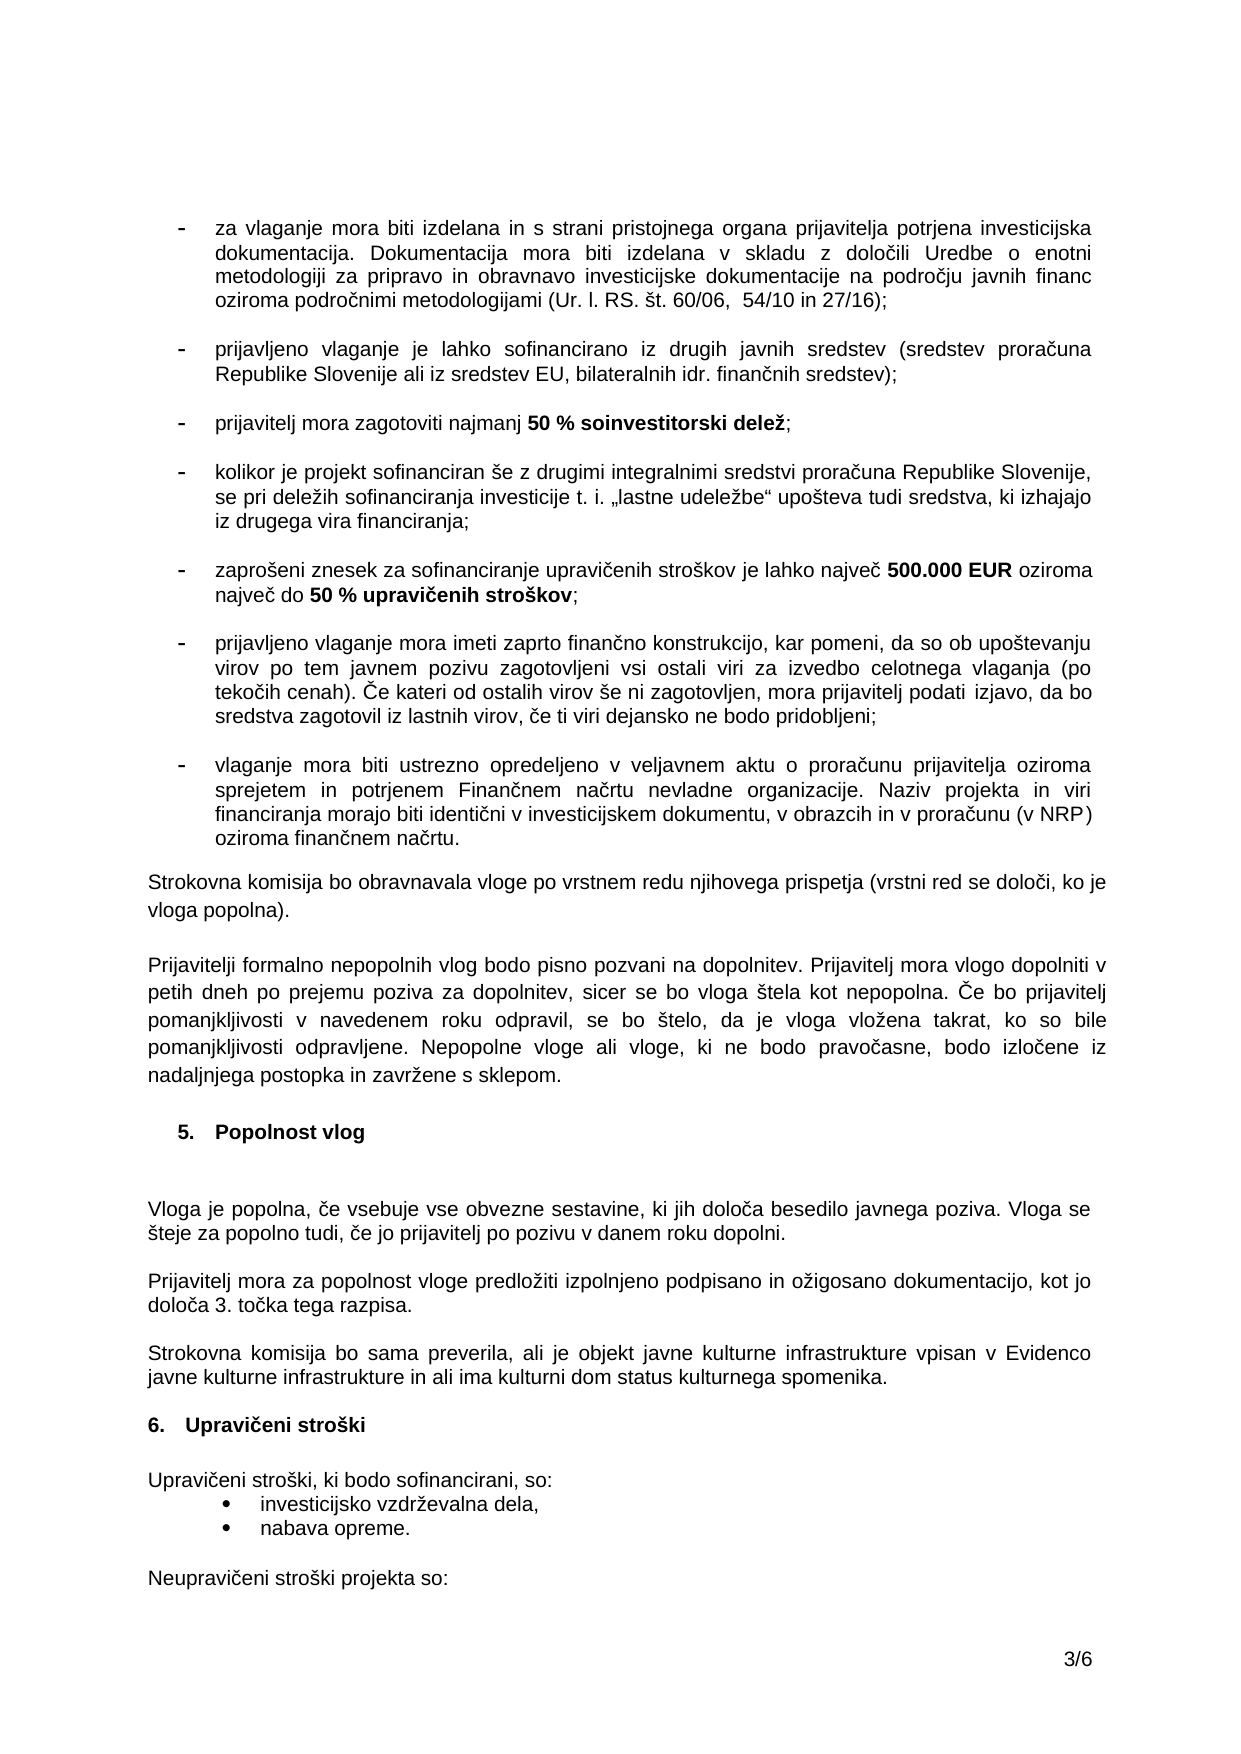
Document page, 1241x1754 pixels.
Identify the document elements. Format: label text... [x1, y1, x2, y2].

list nabava opreme. [223, 1515, 1092, 1539]
text Neupravičeni stroški projekta so: [148, 1563, 1092, 1591]
text Prijavitelj mora za popolnost vloge predložiti izpolnjeno podpisano in ožigosano dokumentacijo, kot jo določa 3. točka tega razpisa. [148, 1269, 1092, 1317]
list prijavitelj mora zagotoviti najmanj 50 % soinvestitorski delež; [177, 407, 1092, 435]
list zaprošeni znesek za sofinanciranje upravičenih stroškov je lahko največ 500.000 EUR oziroma največ do 50 % upravičenih stroškov; [177, 554, 1092, 606]
text Strokovna komisija bo obravnavala vloge po vrstnem redu njihovega prispetja (vrstni red se določi, ko je vloga popolna). [148, 870, 1108, 922]
list za vlaganje mora biti izdelana in s strani pristojnega organa prijavitelja potrjena investicijska dokumentacija. Dokumentacija mora biti izdelana v skladu z določili Uredbe o enotni metodologiji za pripravo in obravnavo investicijske dokumentacije na področju javnih financ oziroma področnimi metodologijami (Ur. l. RS. št. 60/06, 54/10 in 27/16); [177, 212, 1092, 312]
list prijavljeno vlaganje je lahko sofinancirano iz drugih javnih sredstev (sredstev proračuna Republike Slovenije ali iz sredstev EU, bilateralnih idr. finančnih sredstev); [177, 333, 1092, 386]
text Vloga je popolna, če vsebuje vse obvezne sestavine, ki jih določa besedilo javnega poziva. Vloga se šteje za popolno tudi, če jo prijavitelj po pozivu v danem roku dopolni. [148, 1197, 1092, 1245]
list Upravičeni stroški [148, 1412, 1108, 1436]
text Upravičeni stroški, ki bodo sofinancirani, so: [148, 1467, 1092, 1491]
list vlaganje mora biti ustrezno opredeljeno v veljavnem aktu o proračunu prijavitelja oziroma sprejetem in potrjenem Finančnem načrtu nevladne organizacije. Naziv projekta in viri financiranja morajo biti identični v investicijskem dokumentu, v obrazcih in v proračunu (v NRP) oziroma finančnem načrtu. [177, 749, 1092, 849]
text Strokovna komisija bo sama preverila, ali je objekt javne kulturne infrastrukture vpisan v Evidenco javne kulturne infrastrukture in ali ima kulturni dom status kulturnega spomenika. [148, 1341, 1092, 1388]
list investicijsko vzdrževalna dela, [223, 1491, 1092, 1515]
list Popolnost vlog [177, 1118, 1092, 1145]
list kolikor je projekt sofinanciran še z drugimi integralnimi sredstvi proračuna Republike Slovenije, se pri deležih sofinanciranja investicije t. i. „lastne udeležbe“ upošteva tudi sredstva, ki izhajajo iz drugega vira financiranja; [177, 456, 1092, 533]
text Prijavitelji formalno nepopolnih vlog bodo pisno pozvani na dopolnitev. Prijavitelj mora vlogo dopolniti v petih dneh po prejemu poziva za dopolnitev, sicer se bo vloga štela kot nepopolna. Če bo prijavitelj pomanjkljivosti v navedenem roku odpravil, se bo štelo, da je vloga vložena takrat, ko so bile pomanjkljivosti odpravljene. Nepopolne vloge ali vloge, ki ne bodo pravočasne, bodo izločene iz nadaljnjega postopka in zavržene s sklepom. [148, 953, 1108, 1087]
list prijavljeno vlaganje mora imeti zaprto finančno konstrukcijo, kar pomeni, da so ob upoštevanju virov po tem javnem pozivu zagotovljeni vsi ostali viri za izvedbo celotnega vlaganja (po tekočih cenah). Če kateri od ostalih virov še ni zagotovljen, mora prijavitelj podati izjavo, da bo sredstva zagotovil iz lastnih virov, če ti viri dejansko ne bodo pridobljeni; [177, 627, 1092, 728]
